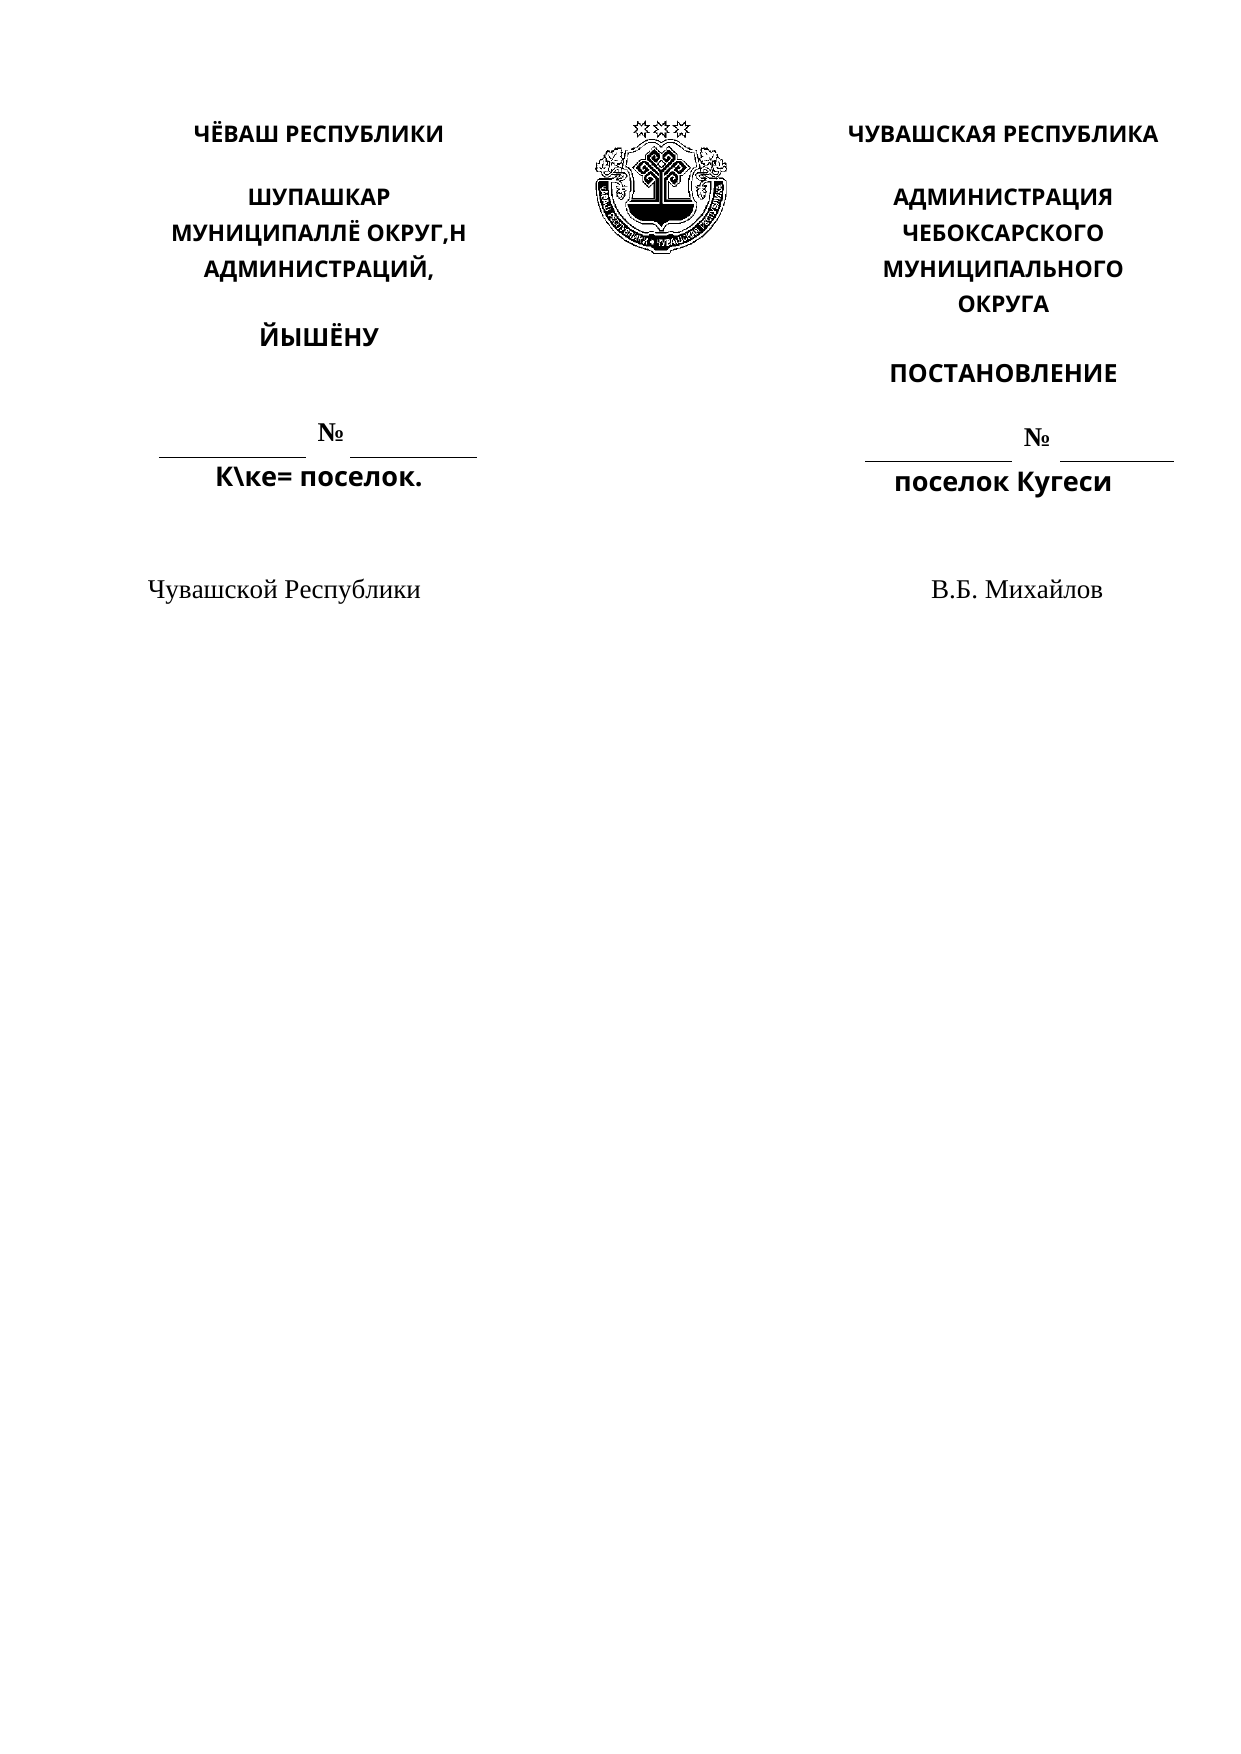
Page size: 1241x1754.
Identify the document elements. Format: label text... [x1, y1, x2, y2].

picture [593, 118, 729, 257]
text Чувашской Республики В.Б. Михайлов [148, 573, 1152, 604]
